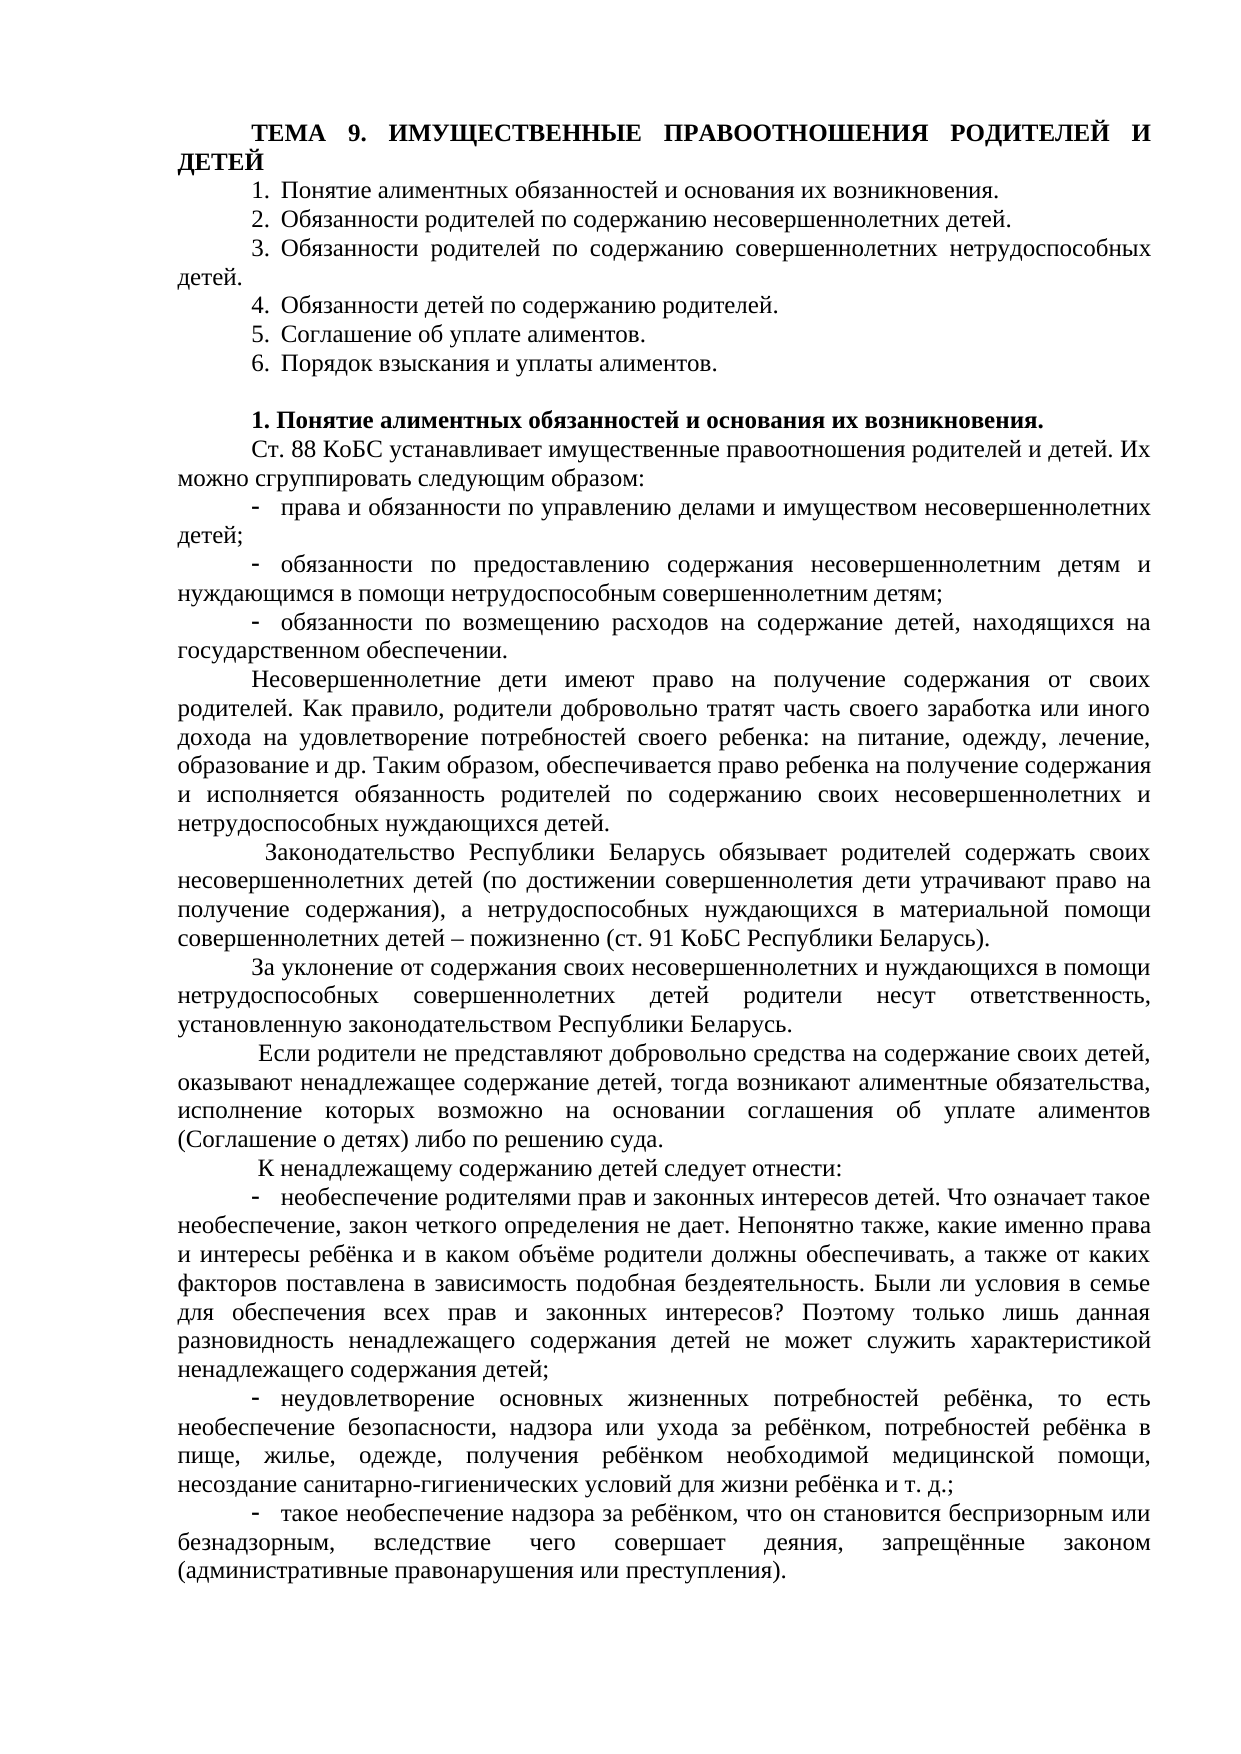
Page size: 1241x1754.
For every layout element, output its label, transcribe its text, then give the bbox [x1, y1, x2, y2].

text ТЕМА 9. ИМУЩЕСТВЕННЫЕ ПРАВООТНОШЕНИЯ РОДИТЕЛЕЙ И ДЕТЕЙ [177, 118, 1152, 176]
list Обязанности родителей по содержанию несовершеннолетних детей. [177, 204, 1152, 233]
text Законодательство Республики Беларусь обязывает родителей содержать своих несовершеннолетних детей (по достижении совершеннолетия дети утрачивают право на получение содержания), а нетрудоспособных нуждающихся в материальной помощи совершеннолетних детей – пожизненно (ст. 91 КоБС Республики Беларусь). [177, 837, 1152, 952]
text К ненадлежащему содержанию детей следует отнести: [177, 1153, 1152, 1182]
text Несовершеннолетние дети имеют право на получение содержания от своих родителей. Как правило, родители добровольно тратят часть своего заработка или иного дохода на удовлетворение потребностей своего ребенка: на питание, одежду, лечение, образование и др. Таким образом, обеспечивается право ребенка на получение содержания и исполняется обязанность родителей по содержанию своих несовершеннолетних и нетрудоспособных нуждающихся детей. [177, 664, 1152, 837]
list необеспечение родителями прав и законных интересов детей. Что означает такое необеспечение, закон четкого определения не дает. Непонятно также, какие именно права и интересы ребёнка и в каком объёме родители должны обеспечивать, а также от каких факторов поставлена в зависимость подобная бездеятельность. Были ли условия в семье для обеспечения всех прав и законных интересов? Поэтому только лишь данная разновидность ненадлежащего содержания детей не может служить характеристикой ненадлежащего содержания детей; [177, 1182, 1152, 1383]
list неудовлетворение основных жизненных потребностей ребёнка, то есть необеспечение безопасности, надзора или ухода за ребёнком, потребностей ребёнка в пище, жилье, одежде, получения ребёнком необходимой медицинской помощи, несоздание санитарно-гигиенических условий для жизни ребёнка и т. д.; [177, 1383, 1152, 1498]
list такое необеспечение надзора за ребёнком, что он становится беспризорным или безнадзорным, вследствие чего совершает деяния, запрещённые законом (административные правонарушения или преступления). [177, 1498, 1152, 1584]
list права и обязанности по управлению делами и имуществом несовершеннолетних детей; [177, 492, 1152, 549]
text Ст. 88 КоБС устанавливает имущественные правоотношения родителей и детей. Их можно сгруппировать следующим образом: [177, 434, 1152, 492]
list Порядок взыскания и уплаты алиментов. [177, 348, 1152, 377]
text 1. Понятие алиментных обязанностей и основания их возникновения. [177, 406, 1152, 434]
text Если родители не представляют добровольно средства на содержание своих детей, оказывают ненадлежащее содержание детей, тогда возникают алиментные обязательства, исполнение которых возможно на основании соглашения об уплате алиментов (Соглашение о детях) либо по решению суда. [177, 1038, 1152, 1153]
text За уклонение от содержания своих несовершеннолетних и нуждающихся в помощи нетрудоспособных совершеннолетних детей родители несут ответственность, установленную законодательством Республики Беларусь. [177, 952, 1152, 1038]
list Обязанности детей по содержанию родителей. [177, 291, 1152, 319]
list обязанности по возмещению расходов на содержание детей, находящихся на государственном обеспечении. [177, 607, 1152, 664]
list Соглашение об уплате алиментов. [177, 319, 1152, 348]
list Обязанности родителей по содержанию совершеннолетних нетрудоспособных детей. [177, 233, 1152, 291]
list Понятие алиментных обязанностей и основания их возникновения. [177, 176, 1152, 204]
list обязанности по предоставлению содержания несовершеннолетним детям и нуждающимся в помощи нетрудоспособным совершеннолетним детям; [177, 549, 1152, 607]
